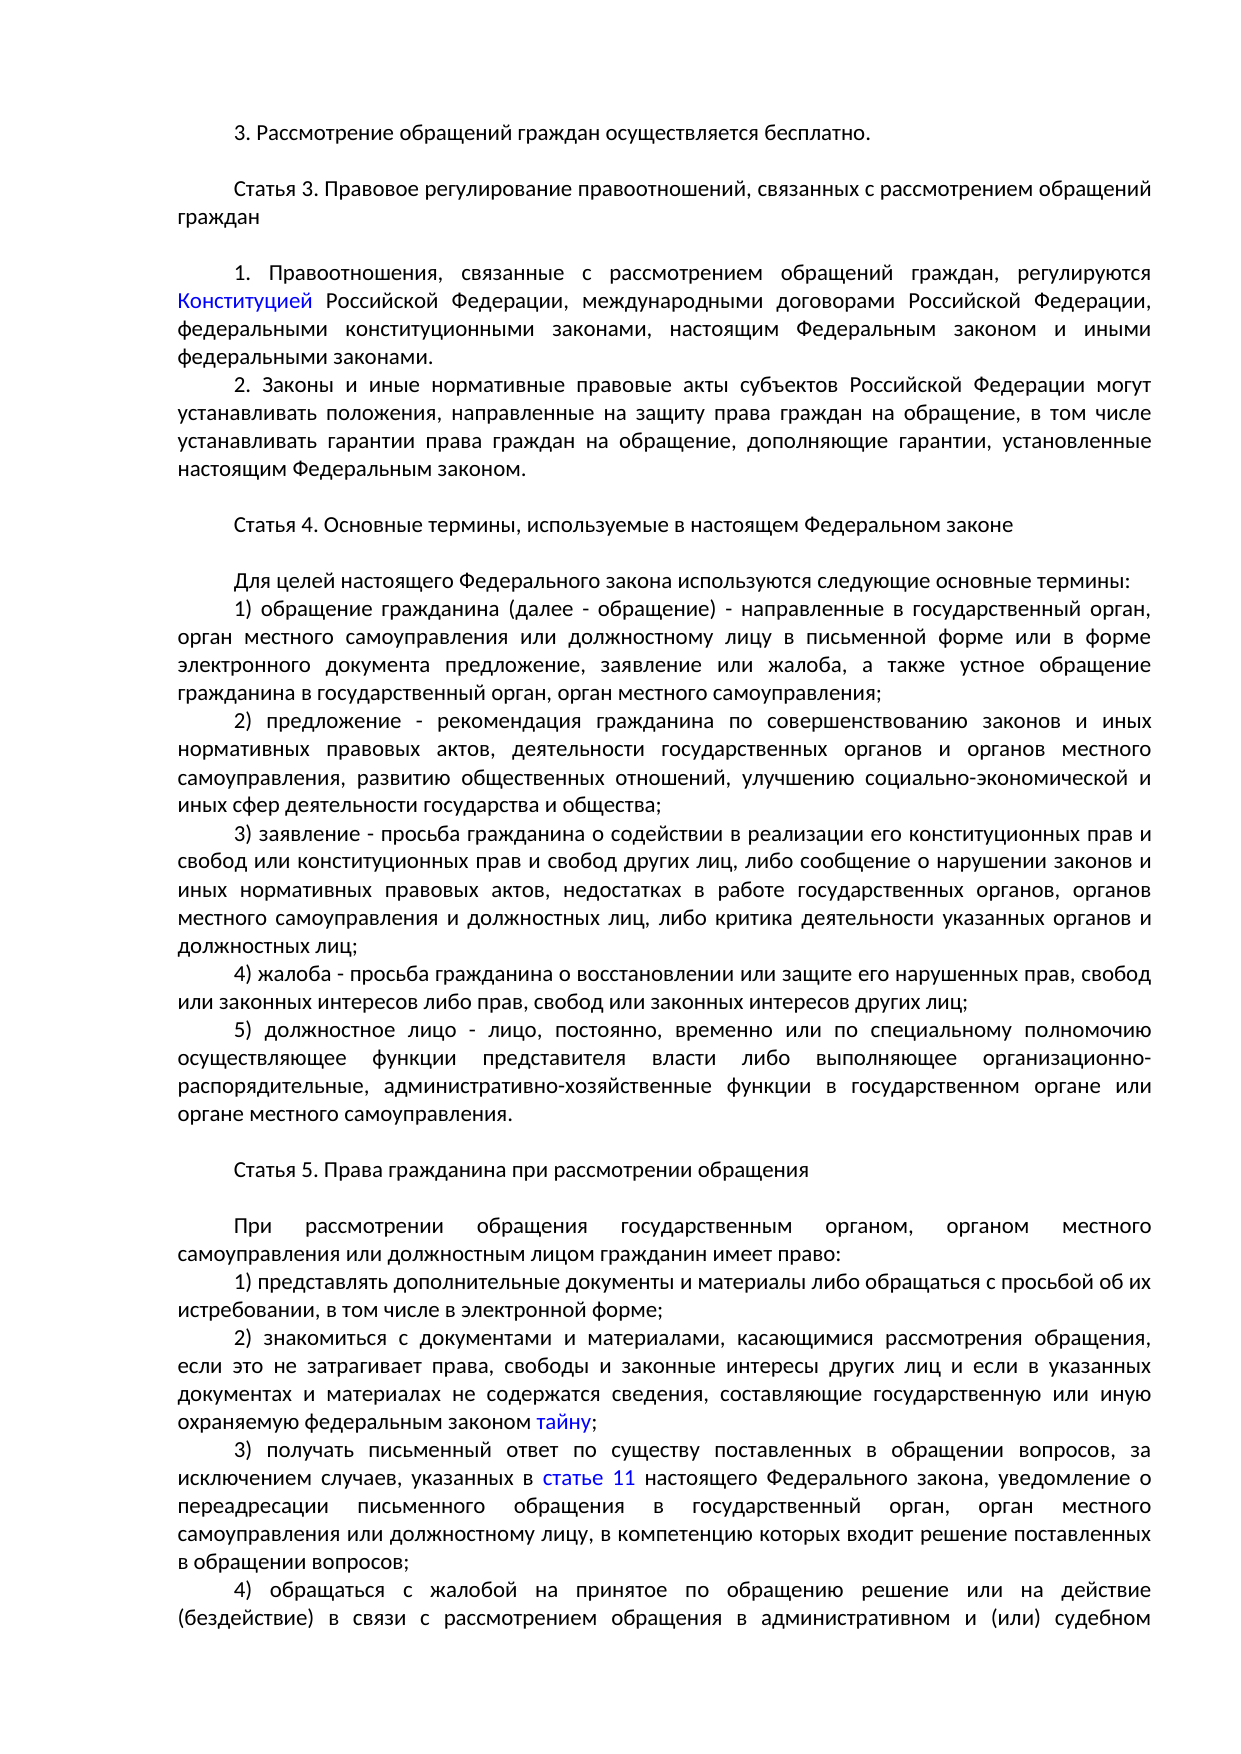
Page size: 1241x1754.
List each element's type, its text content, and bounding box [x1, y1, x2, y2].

text 1) представлять дополнительные документы и материалы либо обращаться с просьбой об их истребовании, в том числе в электронной форме; [177, 1267, 1152, 1323]
text Статья 3. Правовое регулирование правоотношений, связанных с рассмотрением обращений граждан [177, 174, 1152, 230]
text 3. Рассмотрение обращений граждан осуществляется бесплатно. [177, 118, 1152, 146]
text 5) должностное лицо - лицо, постоянно, временно или по специальному полномочию осуществляющее функции представителя власти либо выполняющее организационно-распорядительные, административно-хозяйственные функции в государственном органе или органе местного самоуправления. [177, 1015, 1152, 1127]
text При рассмотрении обращения государственным органом, органом местного самоуправления или должностным лицом гражданин имеет право: [177, 1211, 1152, 1267]
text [177, 1575, 1152, 1631]
text 1. Правоотношения, связанные с рассмотрением обращений граждан, регулируются Конституцией Российской Федерации, международными договорами Российской Федерации, федеральными конституционными законами, настоящим Федеральным законом и иными федеральными законами. [177, 258, 1152, 370]
text 4) жалоба - просьба гражданина о восстановлении или защите его нарушенных прав, свобод или законных интересов либо прав, свобод или законных интересов других лиц; [177, 959, 1152, 1015]
text Статья 4. Основные термины, используемые в настоящем Федеральном законе [177, 510, 1152, 538]
text Для целей настоящего Федерального закона используются следующие основные термины: [177, 566, 1152, 594]
text Статья 5. Права гражданина при рассмотрении обращения [177, 1155, 1152, 1183]
text 2) знакомиться с документами и материалами, касающимися рассмотрения обращения, если это не затрагивает права, свободы и законные интересы других лиц и если в указанных документах и материалах не содержатся сведения, составляющие государственную или иную охраняемую федеральным законом тайну; [177, 1323, 1152, 1435]
text 3) заявление - просьба гражданина о содействии в реализации его конституционных прав и свобод или конституционных прав и свобод других лиц, либо сообщение о нарушении законов и иных нормативных правовых актов, недостатках в работе государственных органов, органов местного самоуправления и должностных лиц, либо критика деятельности указанных органов и должностных лиц; [177, 819, 1152, 959]
text 1) обращение гражданина (далее - обращение) - направленные в государственный орган, орган местного самоуправления или должностному лицу в письменной форме или в форме электронного документа предложение, заявление или жалоба, а также устное обращение гражданина в государственный орган, орган местного самоуправления; [177, 594, 1152, 707]
text 2) предложение - рекомендация гражданина по совершенствованию законов и иных нормативных правовых актов, деятельности государственных органов и органов местного самоуправления, развитию общественных отношений, улучшению социально-экономической и иных сфер деятельности государства и общества; [177, 707, 1152, 819]
text 3) получать письменный ответ по существу поставленных в обращении вопросов, за исключением случаев, указанных в статье 11 настоящего Федерального закона, уведомление о переадресации письменного обращения в государственный орган, орган местного самоуправления или должностному лицу, в компетенцию которых входит решение поставленных в обращении вопросов; [177, 1435, 1152, 1575]
text 2. Законы и иные нормативные правовые акты субъектов Российской Федерации могут устанавливать положения, направленные на защиту права граждан на обращение, в том числе устанавливать гарантии права граждан на обращение, дополняющие гарантии, установленные настоящим Федеральным законом. [177, 370, 1152, 482]
